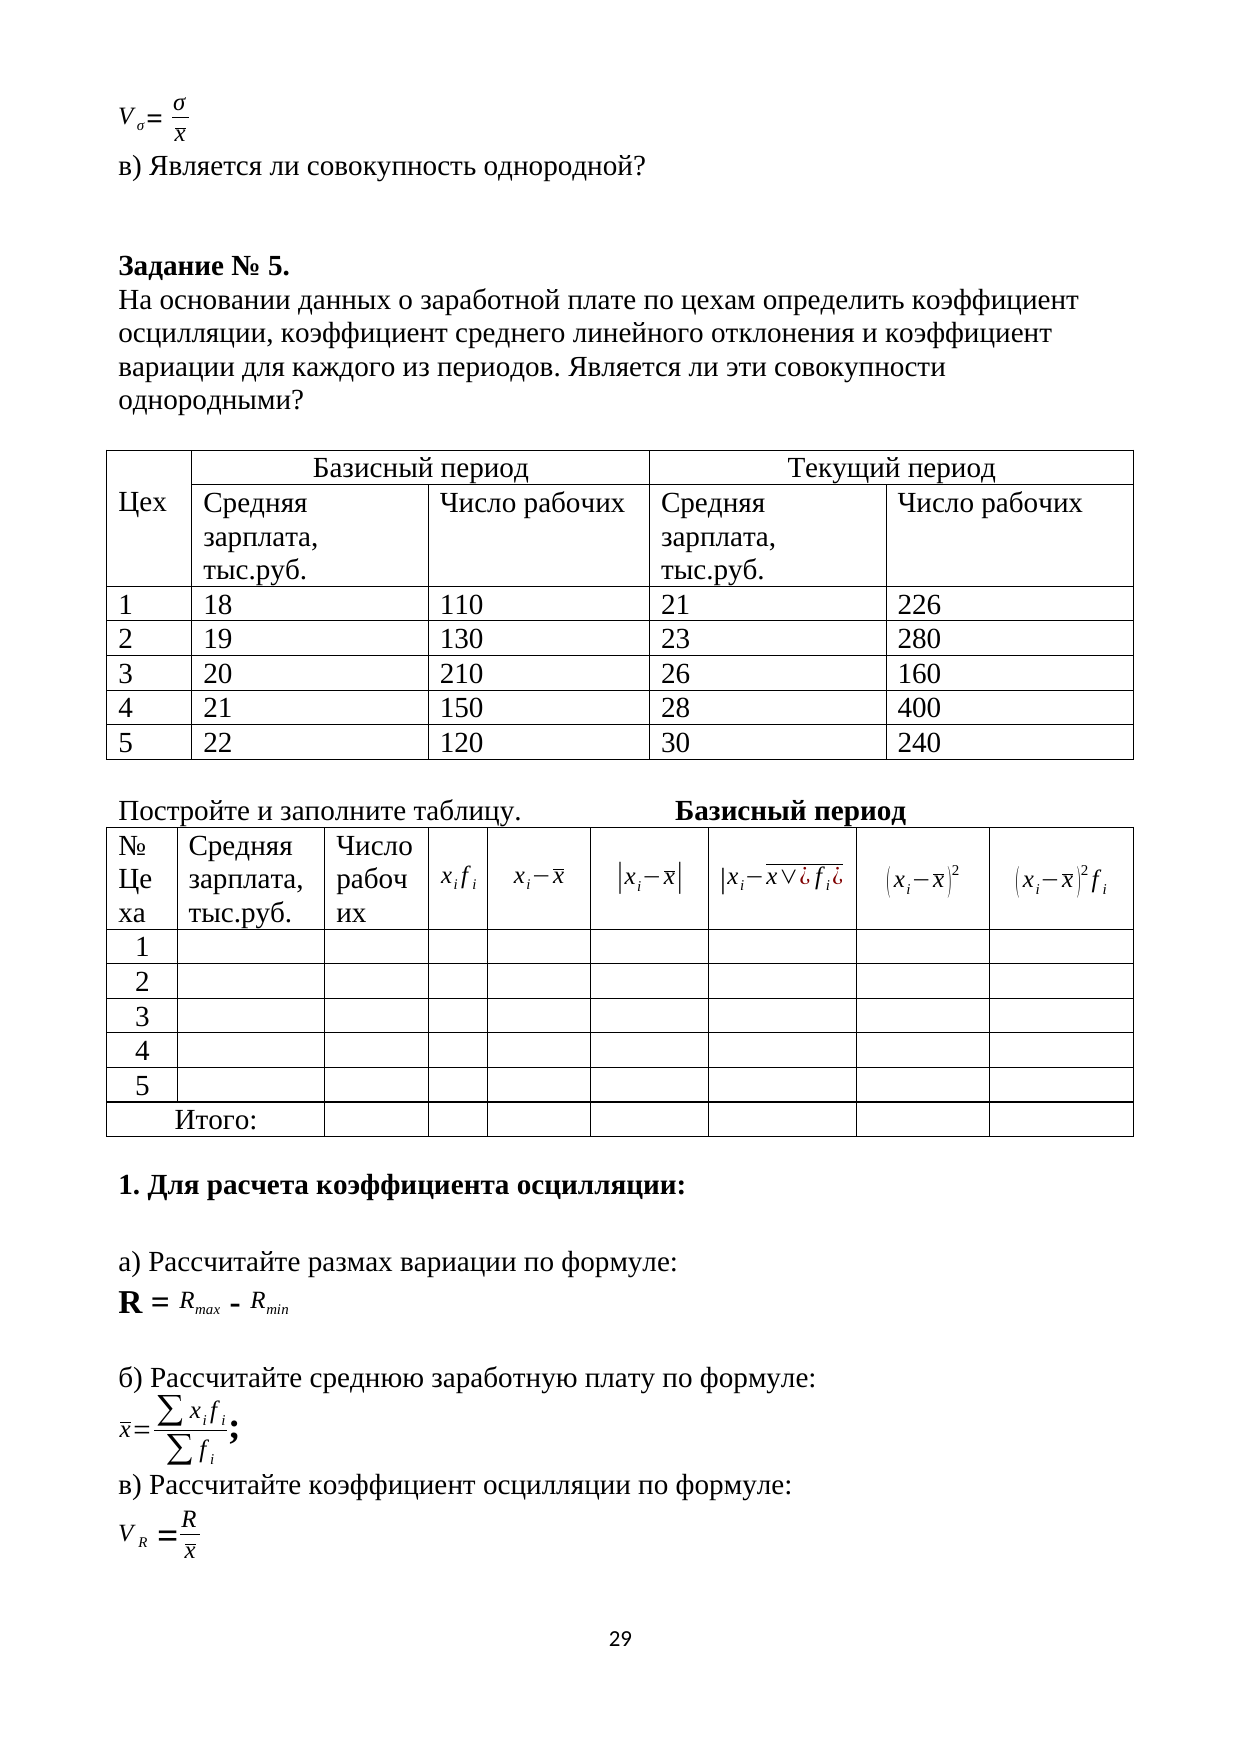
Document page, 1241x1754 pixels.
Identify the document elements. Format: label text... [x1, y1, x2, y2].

table_cell 5 [107, 1068, 177, 1101]
text ; [118, 1394, 1122, 1467]
text 1. Для расчета коэффициента осцилляции: [118, 1167, 1122, 1201]
table_cell 18 [192, 587, 428, 620]
text На основании данных о заработной плате по цехам определить коэффициент осцилляции, коэффициент среднего линейного отклонения и коэффициент вариации для каждого из периодов. Является ли эти совокупности однородными? [118, 282, 1122, 416]
table_header [591, 828, 708, 928]
table_cell [990, 1068, 1133, 1101]
table_cell Итого: [107, 1103, 324, 1136]
table_cell [178, 1033, 324, 1067]
table_cell 4 [107, 691, 191, 724]
table_cell 5 [107, 725, 191, 759]
table_cell 130 [429, 621, 649, 655]
table_cell Средняя зарплата, тыс.руб. [192, 485, 428, 586]
table_cell [488, 999, 590, 1032]
table_cell 21 [650, 587, 886, 620]
table_cell 30 [650, 725, 886, 759]
table_cell [591, 964, 708, 998]
table_cell [178, 930, 324, 963]
table_cell 110 [429, 587, 649, 620]
table_cell 280 [887, 621, 1133, 655]
table_cell 2 [107, 621, 191, 655]
table_cell [178, 964, 324, 998]
table_cell [178, 999, 324, 1032]
table_cell [325, 1068, 428, 1101]
text = [118, 1505, 1122, 1564]
table_cell [857, 1033, 989, 1067]
table_cell [488, 930, 590, 963]
table_cell Средняя зарплата, тыс.руб. [650, 485, 886, 586]
table_header Число рабочих [325, 828, 428, 928]
table_cell 2 [107, 964, 177, 998]
table_cell 210 [429, 656, 649, 689]
table_cell [990, 964, 1133, 998]
table_cell [591, 1033, 708, 1067]
table_cell [857, 964, 989, 998]
table_cell 22 [192, 725, 428, 759]
table_cell [325, 1103, 428, 1136]
table_cell [709, 1033, 856, 1067]
table_cell [429, 999, 487, 1032]
table_cell 160 [887, 656, 1133, 689]
table_cell [488, 964, 590, 998]
table_cell [429, 1068, 487, 1101]
table_cell [429, 1103, 487, 1136]
table_cell 1 [107, 587, 191, 620]
table_cell [178, 1068, 324, 1101]
table_cell [429, 964, 487, 998]
table_cell [325, 1033, 428, 1067]
text в) Рассчитайте коэффициент осцилляции по формуле: [118, 1467, 1122, 1500]
table_header Цех [107, 451, 191, 586]
table_cell [591, 1103, 708, 1136]
table_cell 3 [107, 999, 177, 1032]
table_header № Цеха [107, 828, 177, 928]
table_cell 21 [192, 691, 428, 724]
table_header Базисный период [192, 451, 649, 484]
table_cell 23 [650, 621, 886, 655]
table_cell [488, 1103, 590, 1136]
table_cell 240 [887, 725, 1133, 759]
table_cell 20 [192, 656, 428, 689]
table_cell [709, 1103, 856, 1136]
table_cell [857, 999, 989, 1032]
table_cell [709, 999, 856, 1032]
table_cell 26 [650, 656, 886, 689]
text в) Является ли совокупность однородной? [118, 148, 1122, 181]
table_cell [591, 1068, 708, 1101]
table_cell 400 [887, 691, 1133, 724]
table_cell 19 [192, 621, 428, 655]
table_cell [429, 930, 487, 963]
table_header Средняя зарплата, тыс.руб. [178, 828, 324, 928]
table_cell 1 [107, 930, 177, 963]
table_cell [857, 1068, 989, 1101]
table_header [857, 828, 989, 928]
table_cell [990, 1033, 1133, 1067]
table_header | [709, 828, 856, 928]
table_header [429, 828, 487, 928]
table_cell 4 [107, 1033, 177, 1067]
table_cell [591, 930, 708, 963]
table_cell [990, 999, 1133, 1032]
table_cell [325, 930, 428, 963]
table_cell [709, 930, 856, 963]
table_cell Число рабочих [429, 485, 649, 586]
table_cell [488, 1033, 590, 1067]
table_header Текущий период [650, 451, 1133, 484]
table_cell [709, 1068, 856, 1101]
table_cell [857, 930, 989, 963]
table_cell [709, 964, 856, 998]
table_cell [429, 1033, 487, 1067]
table_cell [990, 1103, 1133, 1136]
text Задание № 5. [118, 248, 1122, 282]
table_cell 120 [429, 725, 649, 759]
text Постройте и заполните таблицу. Базисный период [118, 793, 1122, 827]
table_cell 226 [887, 587, 1133, 620]
table_cell 28 [650, 691, 886, 724]
table_cell [325, 999, 428, 1032]
text а) Рассчитайте размах вариации по формуле: [118, 1244, 1122, 1278]
table_cell 150 [429, 691, 649, 724]
table_cell [488, 1068, 590, 1101]
table_cell [990, 930, 1133, 963]
text б) Рассчитайте среднюю заработную плату по формуле: [118, 1360, 1122, 1394]
text R = - [118, 1283, 1122, 1321]
table_cell [591, 999, 708, 1032]
table_header [990, 828, 1133, 928]
table_cell 3 [107, 656, 191, 689]
table_header [488, 828, 590, 928]
text = [118, 89, 1122, 148]
table_cell [325, 964, 428, 998]
table_cell Число рабочих [887, 485, 1133, 586]
table_cell [857, 1103, 989, 1136]
